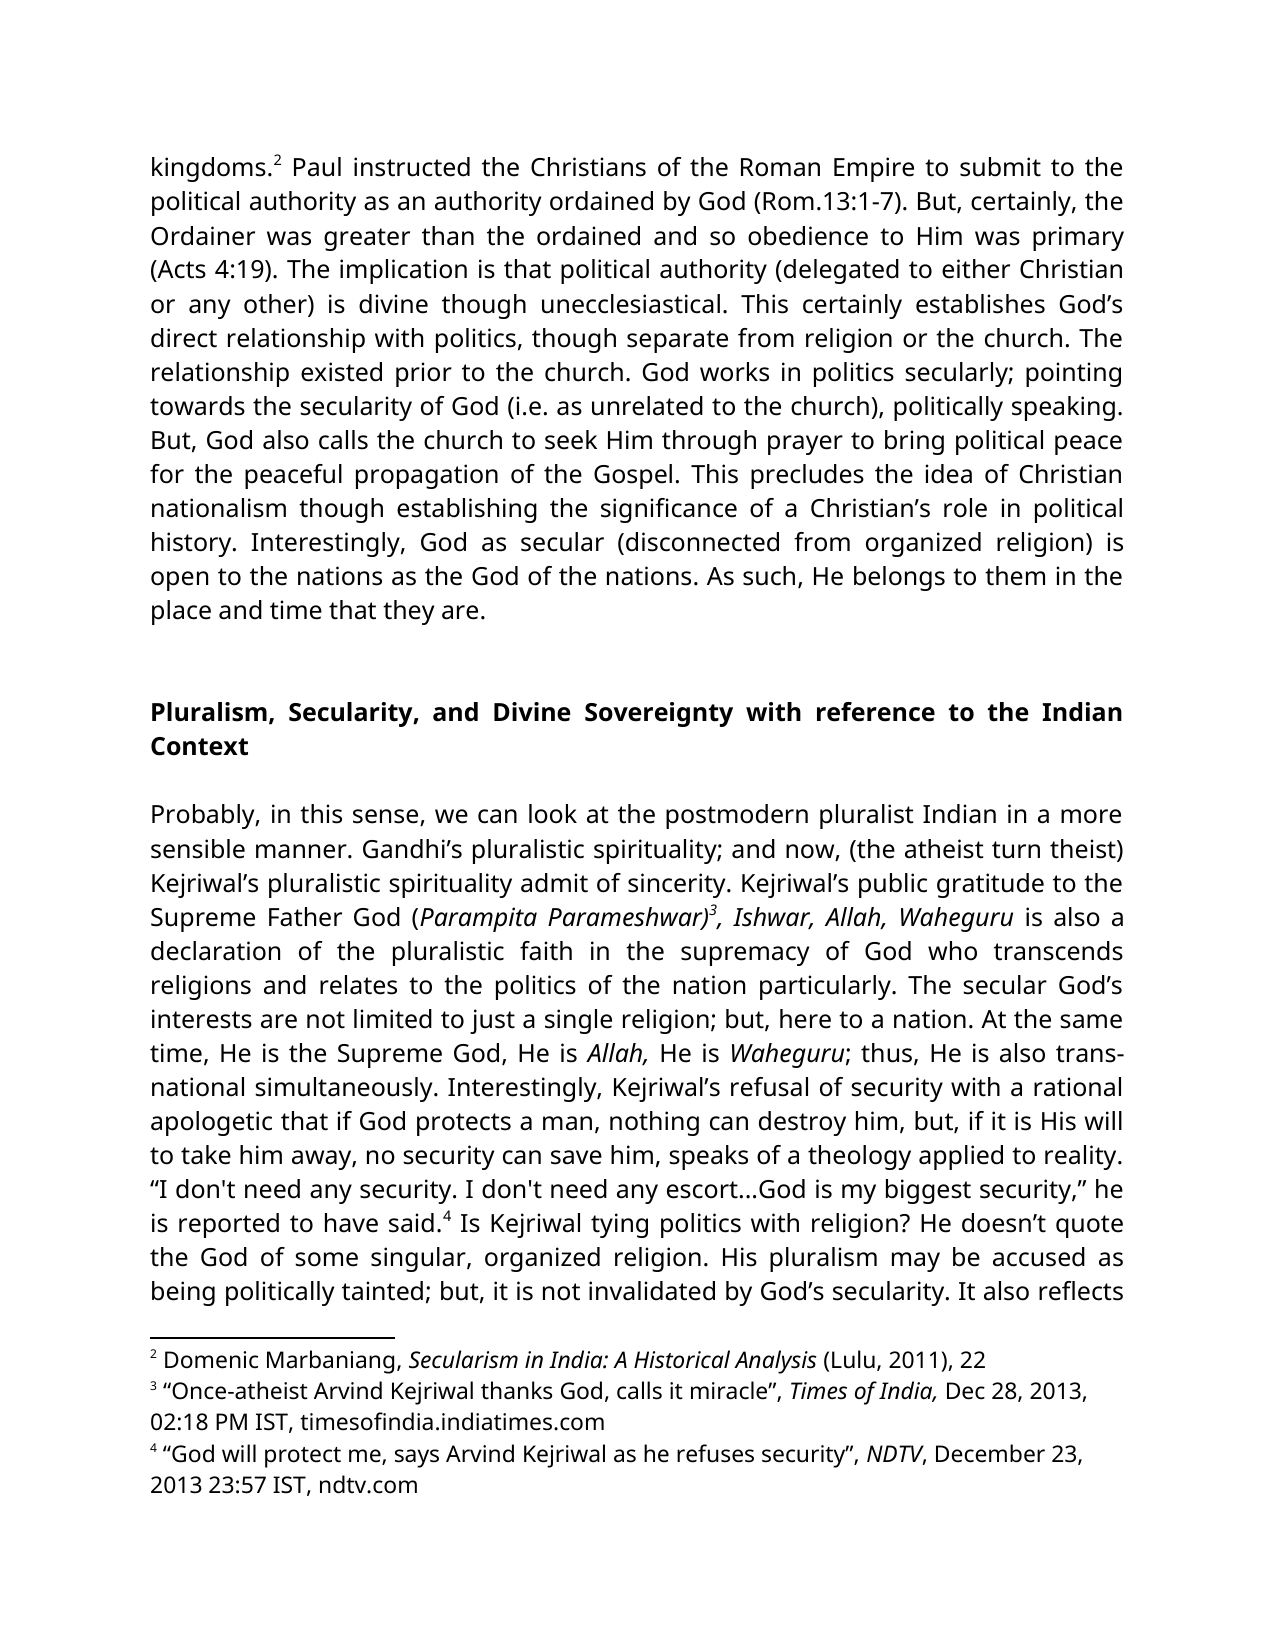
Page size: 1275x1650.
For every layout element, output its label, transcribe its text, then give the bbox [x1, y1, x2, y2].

text Pluralism, Secularity, and Divine Sovereignty with reference to the Indian Context [150, 695, 1125, 763]
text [150, 797, 1125, 1308]
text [150, 150, 1125, 627]
